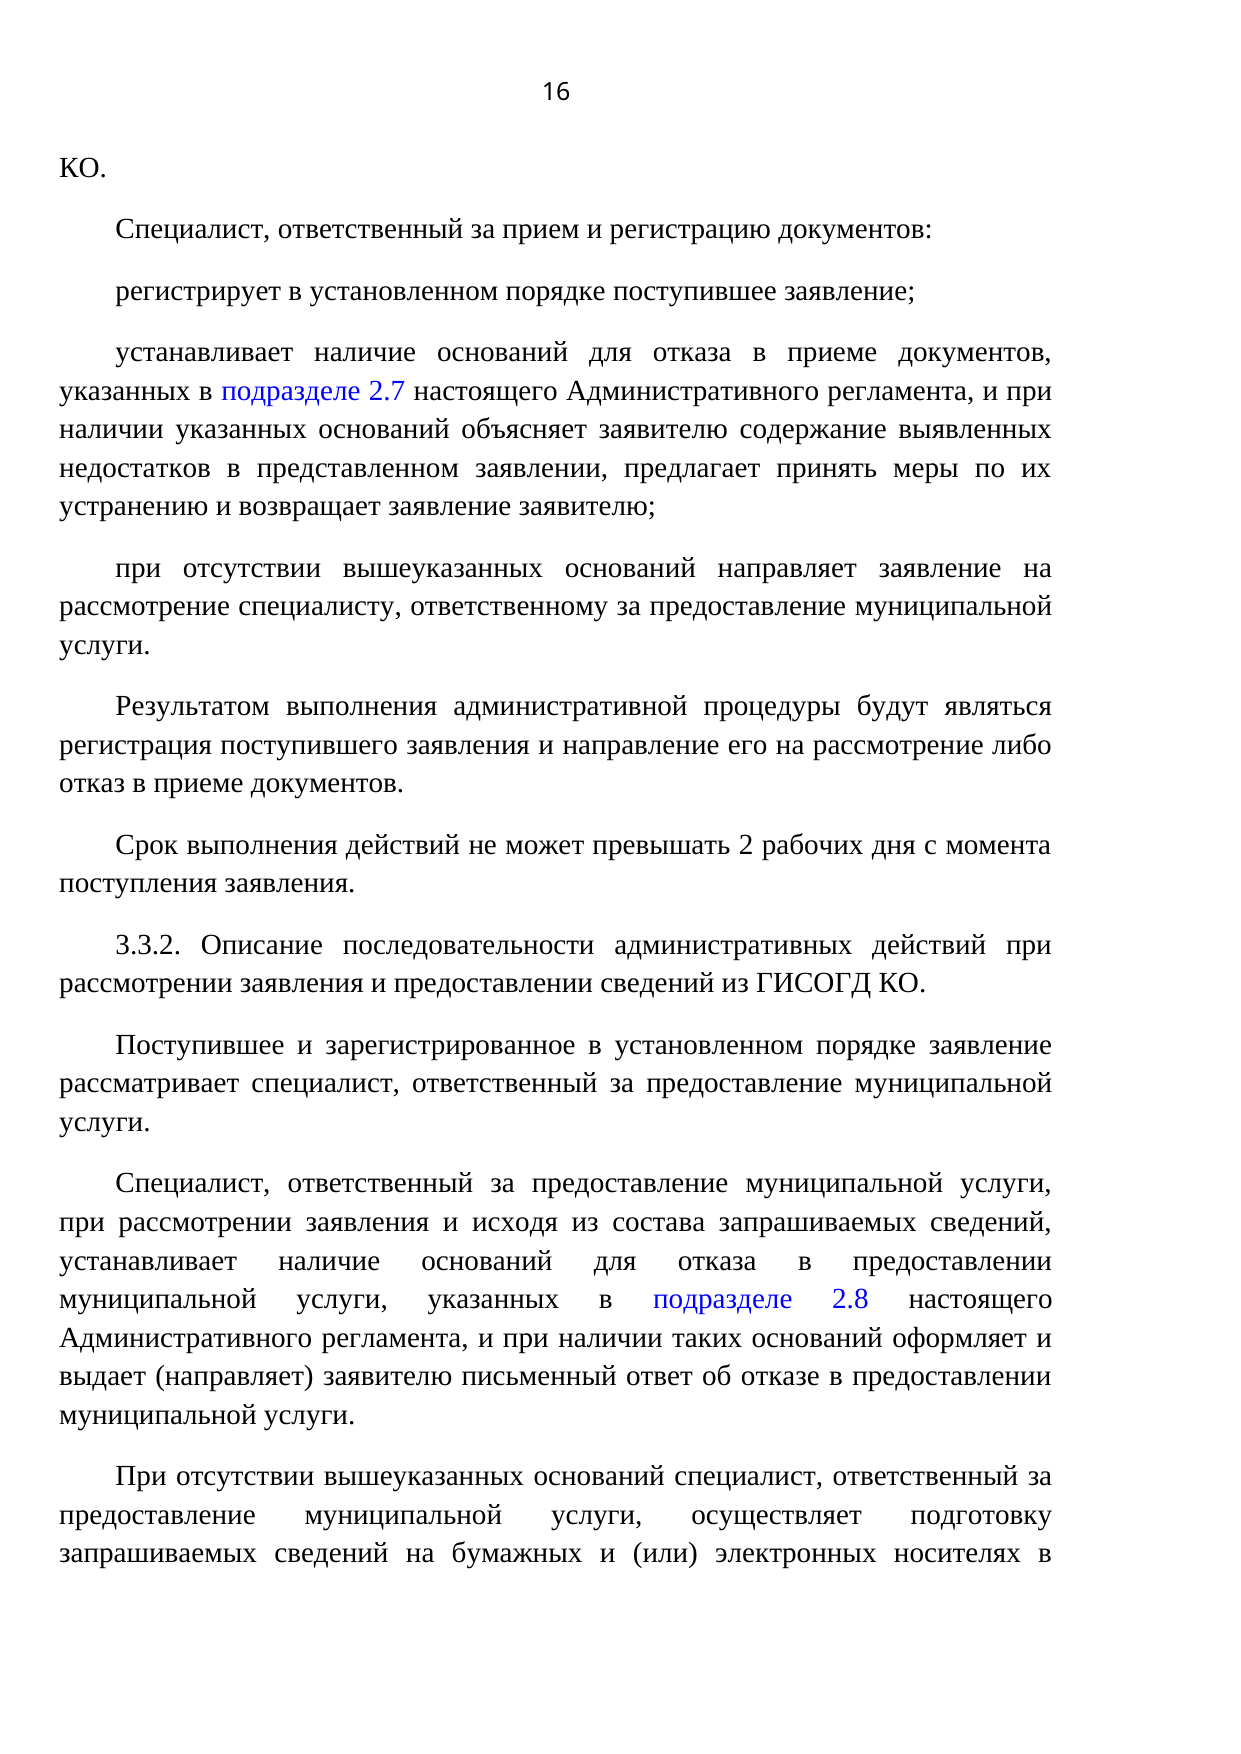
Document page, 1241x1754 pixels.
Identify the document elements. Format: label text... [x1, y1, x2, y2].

text Основанием для начала административной процедуры является поступление в Администрацию заявления о получении сведений из ГИСОГД КО. [59, 150, 1053, 183]
text Специалист, ответственный за предоставление муниципальной услуги, при рассмотрении заявления и исходя из состава запрашиваемых сведений, устанавливает наличие оснований для отказа в предоставлении муниципальной услуги, указанных в подразделе 2.8 настоящего Административного регламента, и при наличии таких оснований оформляет и выдает (направляет) заявителю письменный ответ об отказе в предоставлении муниципальной услуги. [59, 1166, 1053, 1430]
text Поступившее и зарегистрированное в установленном порядке заявление рассматривает специалист, ответственный за предоставление муниципальной услуги. [59, 1027, 1053, 1138]
text 3.3.2. Описание последовательности административных действий при рассмотрении заявления и предоставлении сведений из ГИСОГД КО. [59, 927, 1053, 999]
text Результатом выполнения административной процедуры будут являться регистрация поступившего заявления и направление его на рассмотрение либо отказ в приеме документов. [59, 688, 1053, 799]
text регистрирует в установленном порядке поступившее заявление; [59, 273, 1053, 306]
text устанавливает наличие оснований для отказа в приеме документов, указанных в подразделе 2.7 настоящего Административного регламента, и при наличии указанных оснований объясняет заявителю содержание выявленных недостатков в представленном заявлении, предлагает принять меры по их устранению и возвращает заявление заявителю; [59, 334, 1053, 522]
text Срок выполнения действий не может превышать 2 рабочих дня с момента поступления заявления. [59, 827, 1053, 899]
text Специалист, ответственный за прием и регистрацию документов: [59, 211, 1053, 245]
text при отсутствии вышеуказанных оснований направляет заявление на рассмотрение специалисту, ответственному за предоставление муниципальной услуги. [59, 550, 1053, 661]
